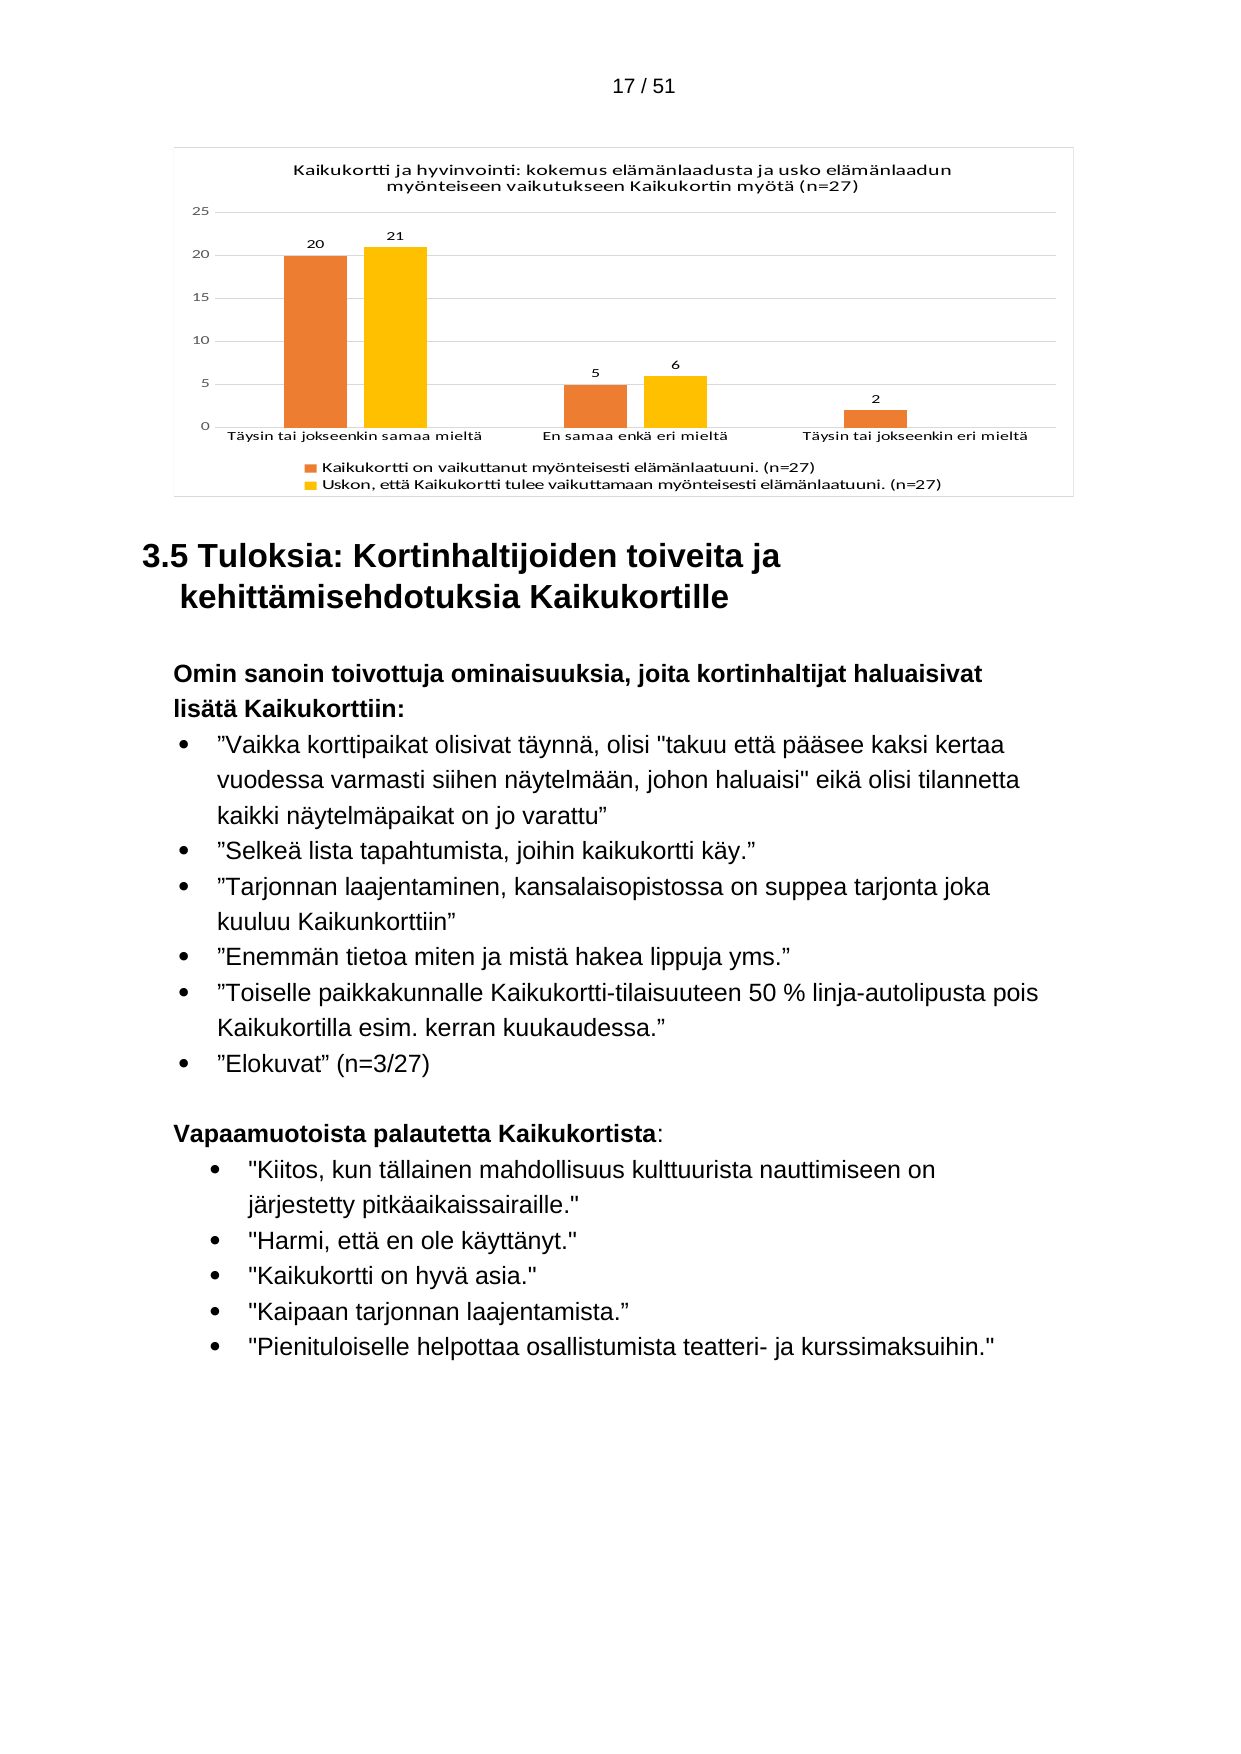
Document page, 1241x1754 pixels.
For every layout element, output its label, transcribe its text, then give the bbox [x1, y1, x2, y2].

text Vapaamuotoista palautetta Kaikukortista: [173, 1114, 1045, 1150]
list ”Vaikka korttipaikat olisivat täynnä, olisi "takuu että pääsee kaksi kertaa vuodessa varmasti siihen näytelmään, johon haluaisi" eikä olisi tilannetta kaikki näytelmäpaikat on jo varattu” [179, 725, 1045, 831]
list "Kiitos, kun tällainen mahdollisuus kulttuurista nauttimiseen on järjestetty pitkäaikaissairaille." [211, 1150, 1045, 1221]
list "Kaikukortti on hyvä asia." [211, 1256, 1045, 1292]
list ”Tarjonnan laajentaminen, kansalaisopistossa on suppea tarjonta joka kuuluu Kaikunkorttiin” [179, 867, 1045, 937]
list ”Elokuvat” (n=3/27) [179, 1044, 1045, 1079]
list ”Enemmän tietoa miten ja mistä hakea lippuja yms.” [179, 937, 1045, 973]
text Omin sanoin toivottuja ominaisuuksia, joita kortinhaltijat haluaisivat lisätä Kaikukorttiin: [173, 654, 1045, 725]
list ”Toiselle paikkakunnalle Kaikukortti-tilaisuuteen 50 % linja-autolipusta pois Kaikukortilla esim. kerran kuukaudessa.” [179, 973, 1045, 1044]
list "Harmi, että en ole käyttänyt." [211, 1221, 1045, 1256]
list "Pienituloiselle helpottaa osallistumista teatteri- ja kurssimaksuihin." [211, 1327, 1045, 1362]
subtitle 3.5 Tuloksia: Kortinhaltijoiden toiveita ja kehittämisehdotuksia Kaikukortille [142, 536, 1045, 616]
list "Kaipaan tarjonnan laajentamista.” [211, 1292, 1045, 1327]
list ”Selkeä lista tapahtumista, joihin kaikukortti käy.” [179, 831, 1045, 867]
